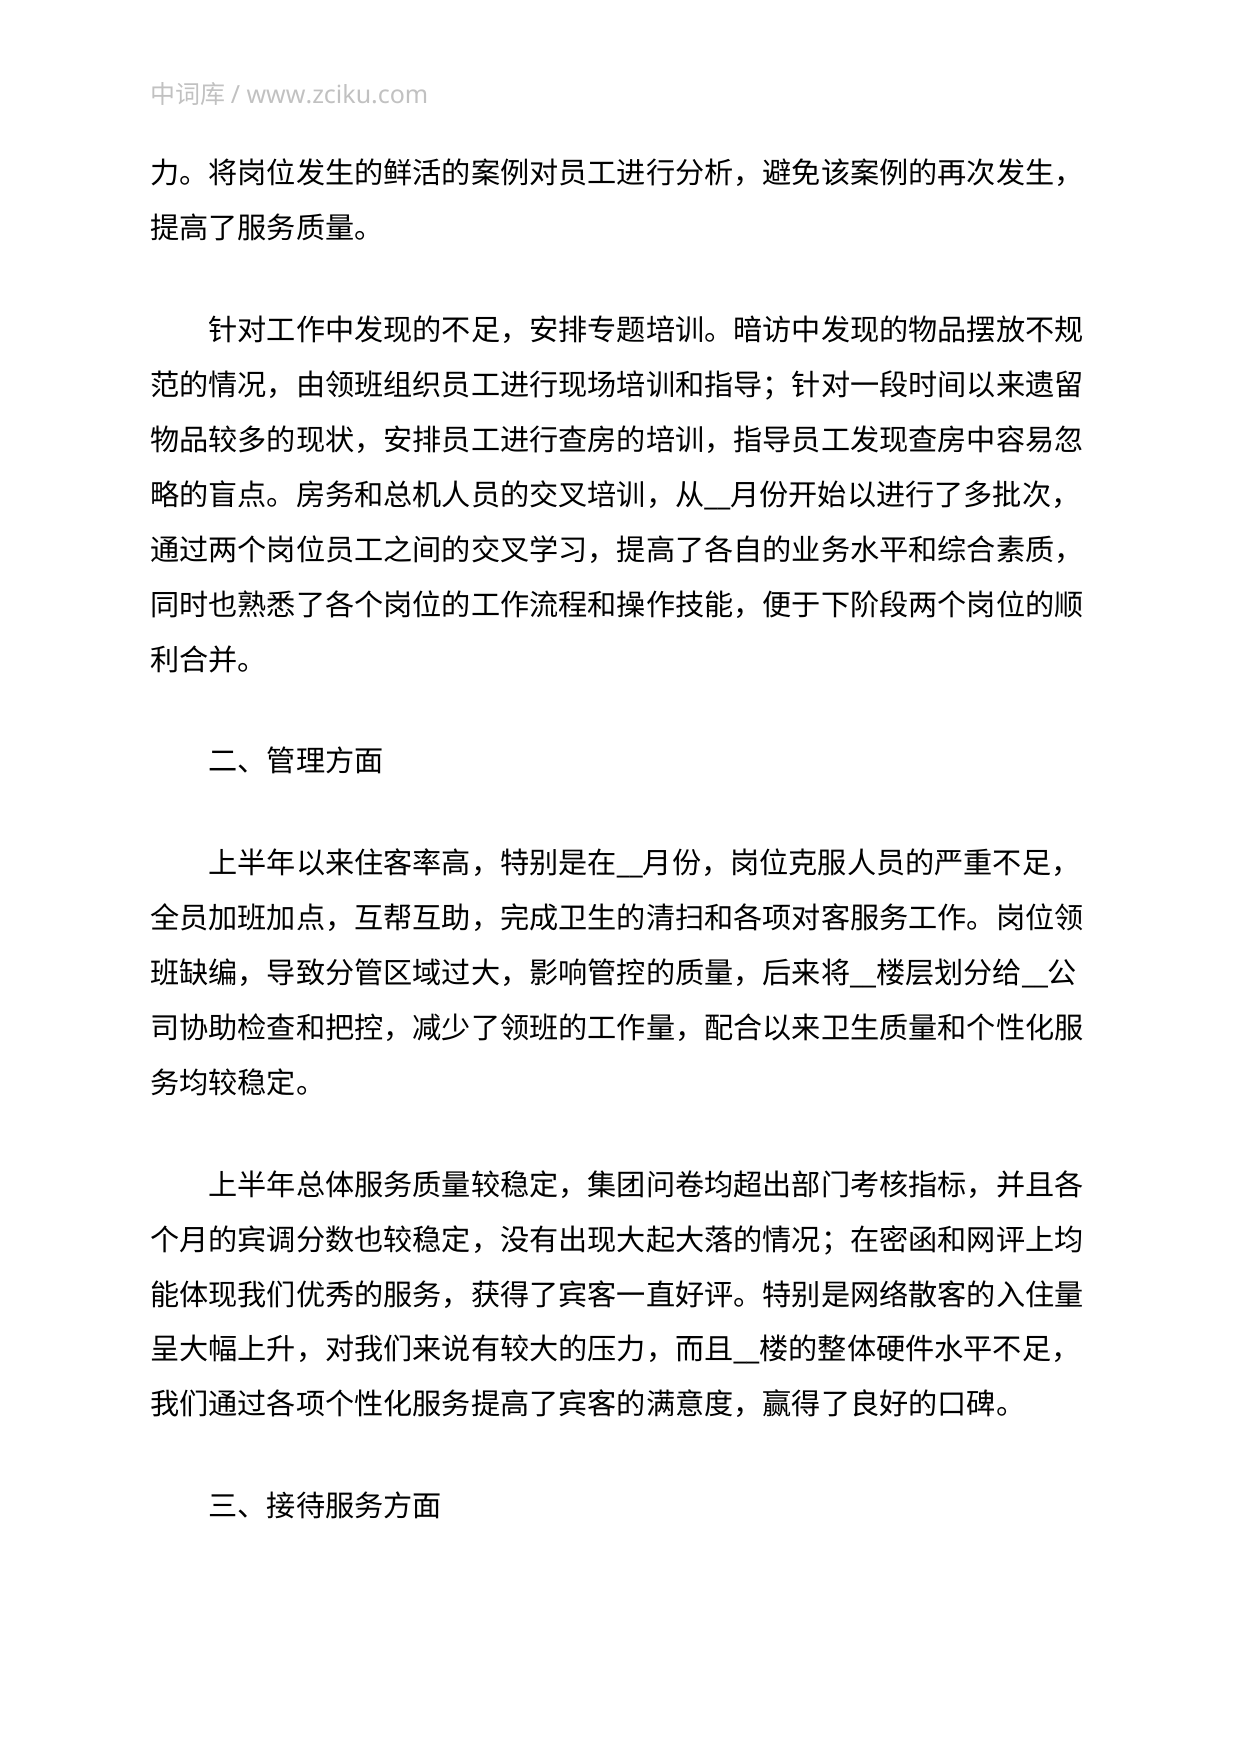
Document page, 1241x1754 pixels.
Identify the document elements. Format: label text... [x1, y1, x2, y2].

text 上半年以来住客率高，特别是在__月份，岗位克服人员的严重不足，全员加班加点，互帮互助，完成卫生的清扫和各项对客服务工作。岗位领班缺编，导致分管区域过大，影响管控的质量，后来将__楼层划分给__公司协助检查和把控，减少了领班的工作量，配合以来卫生质量和个性化服务均较稳定。 [150, 840, 1090, 1102]
text 上半年总体服务质量较稳定，集团问卷均超出部门考核指标，并且各个月的宾调分数也较稳定，没有出现大起大落的情况；在密函和网评上均能体现我们优秀的服务，获得了宾客一直好评。特别是网络散客的入住量呈大幅上升，对我们来说有较大的压力，而且__楼的整体硬件水平不足，我们通过各项个性化服务提高了宾客的满意度，赢得了良好的口碑。 [150, 1161, 1090, 1423]
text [150, 150, 1090, 247]
text 二、管理方面 [150, 738, 1090, 780]
text 三、接待服务方面 [150, 1483, 1090, 1525]
text 针对工作中发现的不足，安排专题培训。暗访中发现的物品摆放不规范的情况，由领班组织员工进行现场培训和指导；针对一段时间以来遗留物品较多的现状，安排员工进行查房的培训，指导员工发现查房中容易忽略的盲点。房务和总机人员的交叉培训，从__月份开始以进行了多批次，通过两个岗位员工之间的交叉学习，提高了各自的业务水平和综合素质，同时也熟悉了各个岗位的工作流程和操作技能，便于下阶段两个岗位的顺利合并。 [150, 307, 1090, 678]
